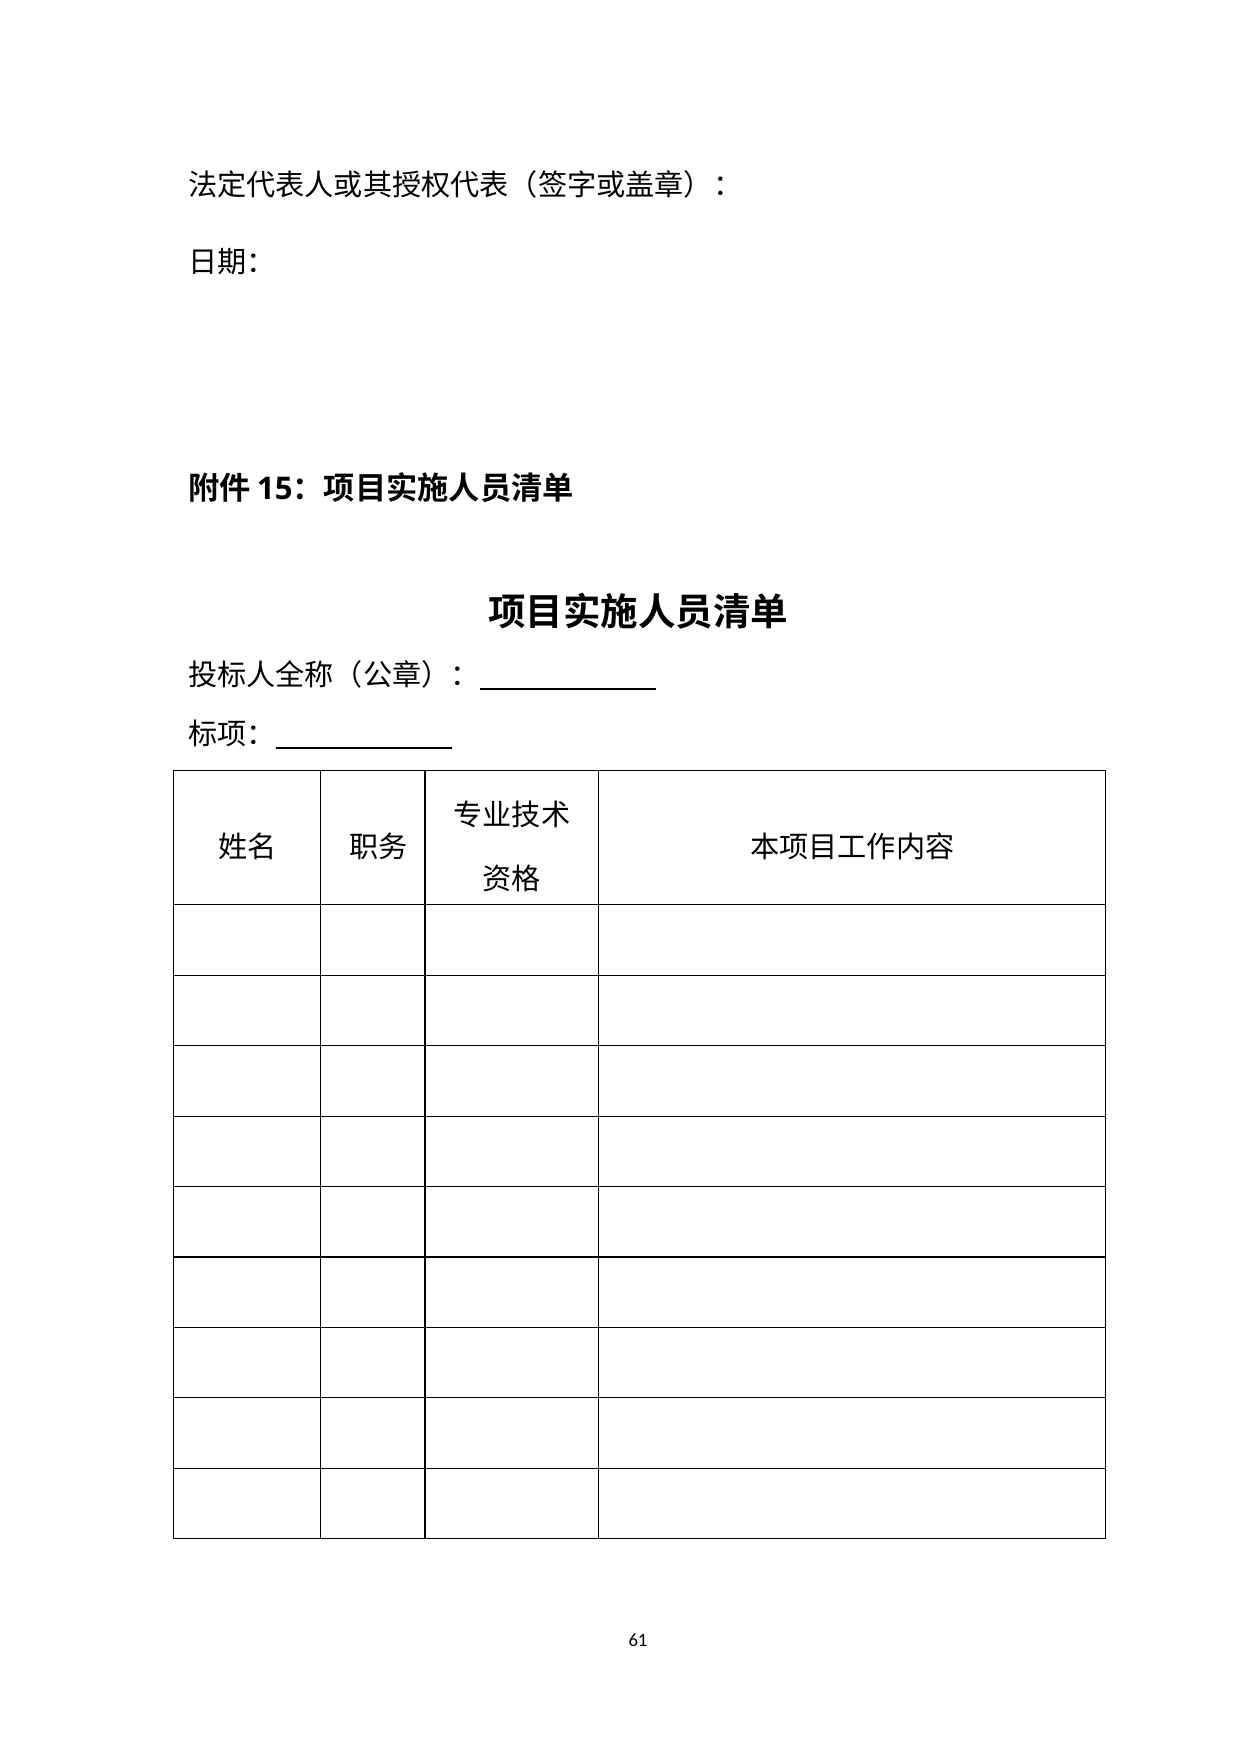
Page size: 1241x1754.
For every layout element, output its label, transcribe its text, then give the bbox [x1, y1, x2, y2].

table_cell [321, 905, 424, 975]
table_cell [426, 1117, 598, 1186]
table_header 职务 [321, 771, 424, 904]
table_cell [321, 1187, 424, 1256]
table_cell [599, 1046, 1105, 1116]
table_cell [174, 1469, 320, 1538]
text 投标人全称（公章）： [188, 652, 1088, 694]
table_cell [599, 1117, 1105, 1186]
table_cell [426, 1328, 598, 1397]
table_cell [599, 1258, 1105, 1327]
table_cell [321, 976, 424, 1045]
table_cell [426, 1258, 598, 1327]
text 日期： [188, 239, 1088, 281]
table_cell [321, 1046, 424, 1116]
table_cell [599, 1398, 1105, 1468]
text 法定代表人或其授权代表（签字或盖章）： [188, 162, 1088, 204]
table_cell [174, 1117, 320, 1186]
table_cell [426, 1187, 598, 1256]
table_cell [426, 905, 598, 975]
table_cell [599, 1328, 1105, 1397]
table_cell [599, 1469, 1105, 1538]
text 标项： [188, 711, 1088, 753]
text 附件15：项目实施人员清单 [188, 463, 1088, 509]
table_cell [599, 976, 1105, 1045]
table_cell [174, 1258, 320, 1327]
table_cell [321, 1398, 424, 1468]
table_cell [174, 1328, 320, 1397]
table_cell [426, 976, 598, 1045]
table_header 本项目工作内容 [599, 771, 1105, 904]
table_cell [426, 1046, 598, 1116]
table_cell [321, 1328, 424, 1397]
table_header 专业技术 资格 [426, 771, 598, 904]
table_cell [174, 905, 320, 975]
table_cell [426, 1398, 598, 1468]
table_cell [321, 1117, 424, 1186]
table_cell [174, 1187, 320, 1256]
table_cell [174, 976, 320, 1045]
table_cell [174, 1398, 320, 1468]
table_cell [321, 1469, 424, 1538]
table_cell [599, 905, 1105, 975]
table_cell [321, 1258, 424, 1327]
text 项目实施人员清单 [188, 581, 1088, 636]
table_cell [599, 1187, 1105, 1256]
table_cell [174, 1046, 320, 1116]
table_header 姓名 [174, 771, 320, 904]
table_cell [426, 1469, 598, 1538]
